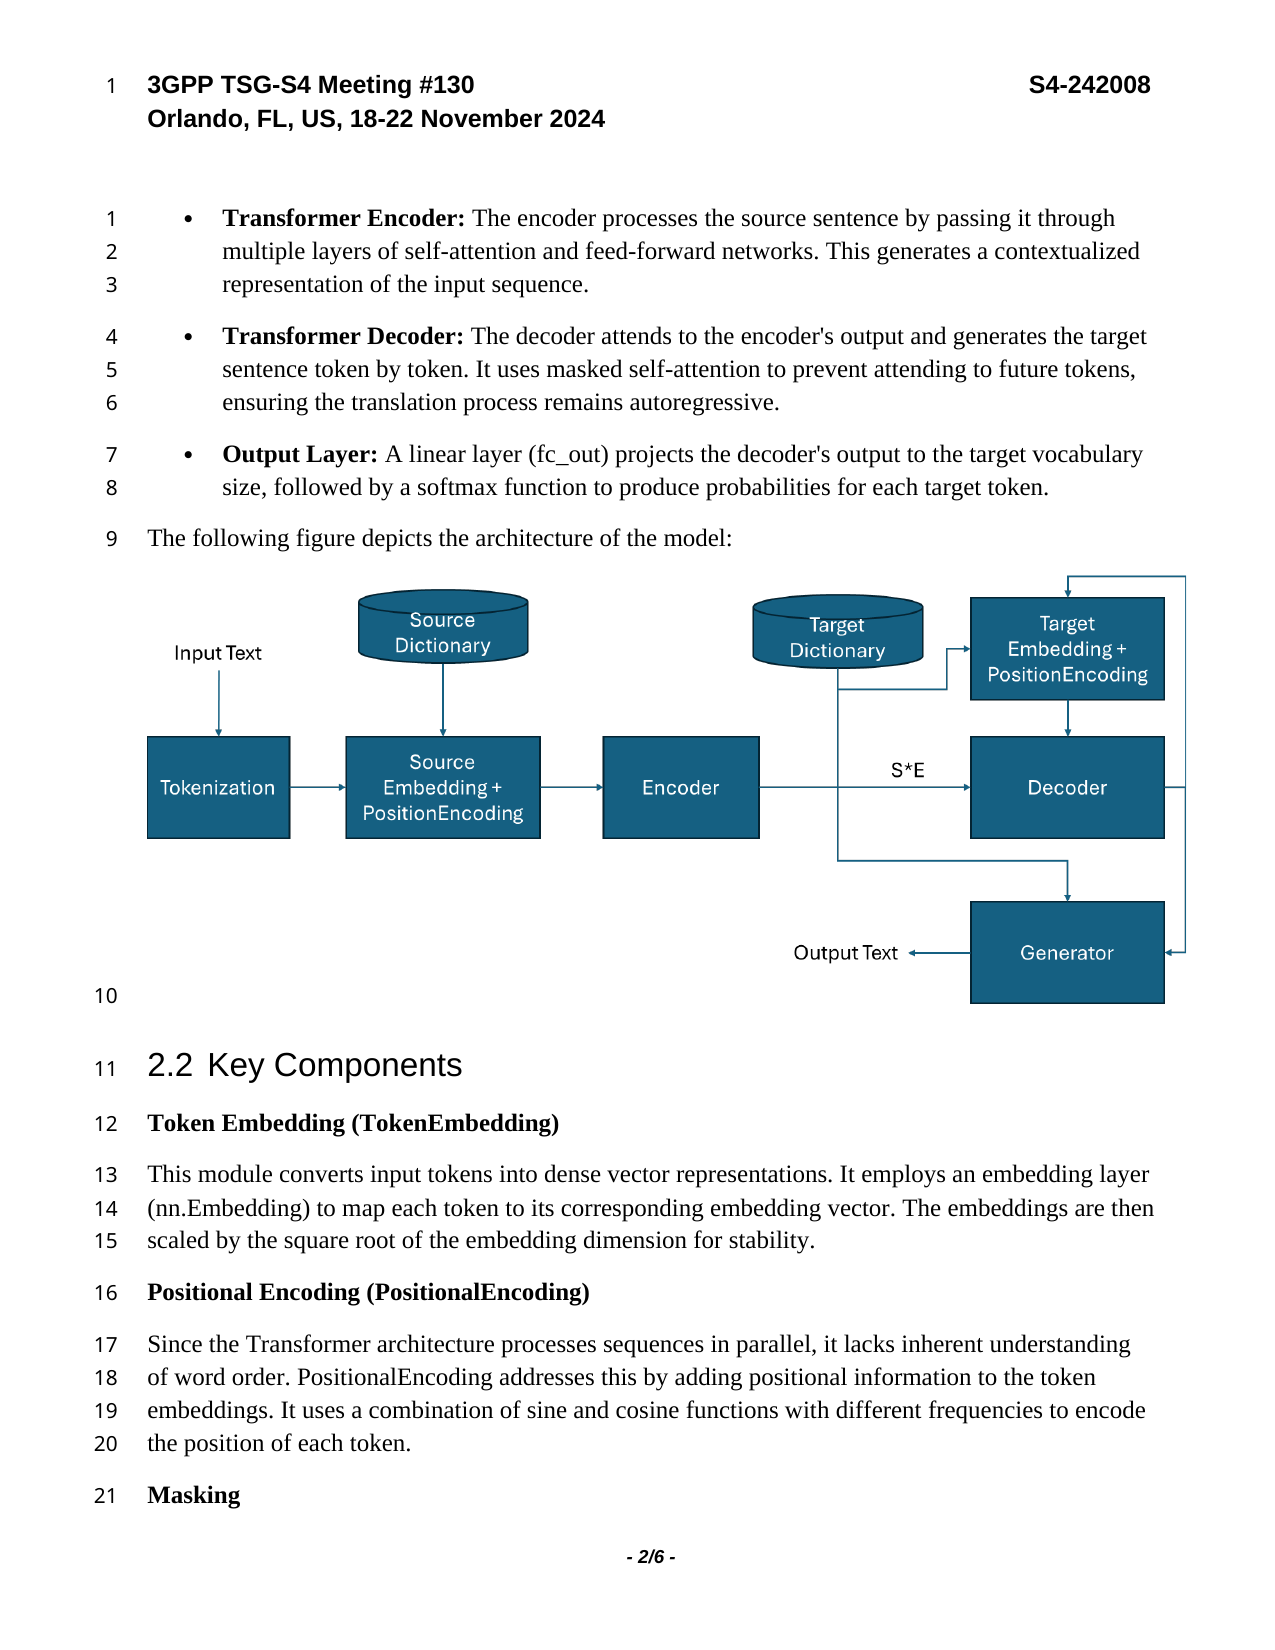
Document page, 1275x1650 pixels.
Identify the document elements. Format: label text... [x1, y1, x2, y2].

picture [149, 738, 288, 837]
text Positional Encoding (PositionalEncoding) [147, 1277, 1156, 1306]
text This module converts input tokens into dense vector representations. It employs an embedding layer (nn.Embedding) to map each token to its corresponding embedding vector. The embeddings are then scaled by the square root of the embedding dimension for stability. [147, 1159, 1156, 1254]
list Output Layer: A linear layer (fc_out) projects the decoder's output to the target vocabulary size, followed by a softmax function to produce probabilities for each target token. [184, 439, 1156, 500]
text Since the Transformer architecture processes sequences in parallel, it lacks inherent understanding of word order. PositionalEncoding addresses this by adding positional information to the token embeddings. It uses a combination of sine and cosine functions with different frequencies to encode the position of each token. [147, 1329, 1156, 1457]
list Transformer Encoder: The encoder processes the source sentence by passing it through multiple layers of self-attention and feed-forward networks. This generates a contextualized representation of the input sequence. [184, 203, 1156, 298]
text Token Embedding (TokenEmbedding) [147, 1108, 1156, 1137]
text Masking [147, 1480, 1156, 1509]
list Transformer Decoder: The decoder attends to the encoder's output and generates the target sentence token by token. It uses masked self-attention to prevent attending to future tokens, ensuring the translation process remains autoregressive. [184, 321, 1156, 416]
text The following figure depicts the architecture of the model: [147, 523, 1156, 552]
subtitle 2.2 Key Components [147, 1045, 1156, 1083]
picture [147, 575, 1187, 1004]
picture [973, 903, 1163, 1002]
